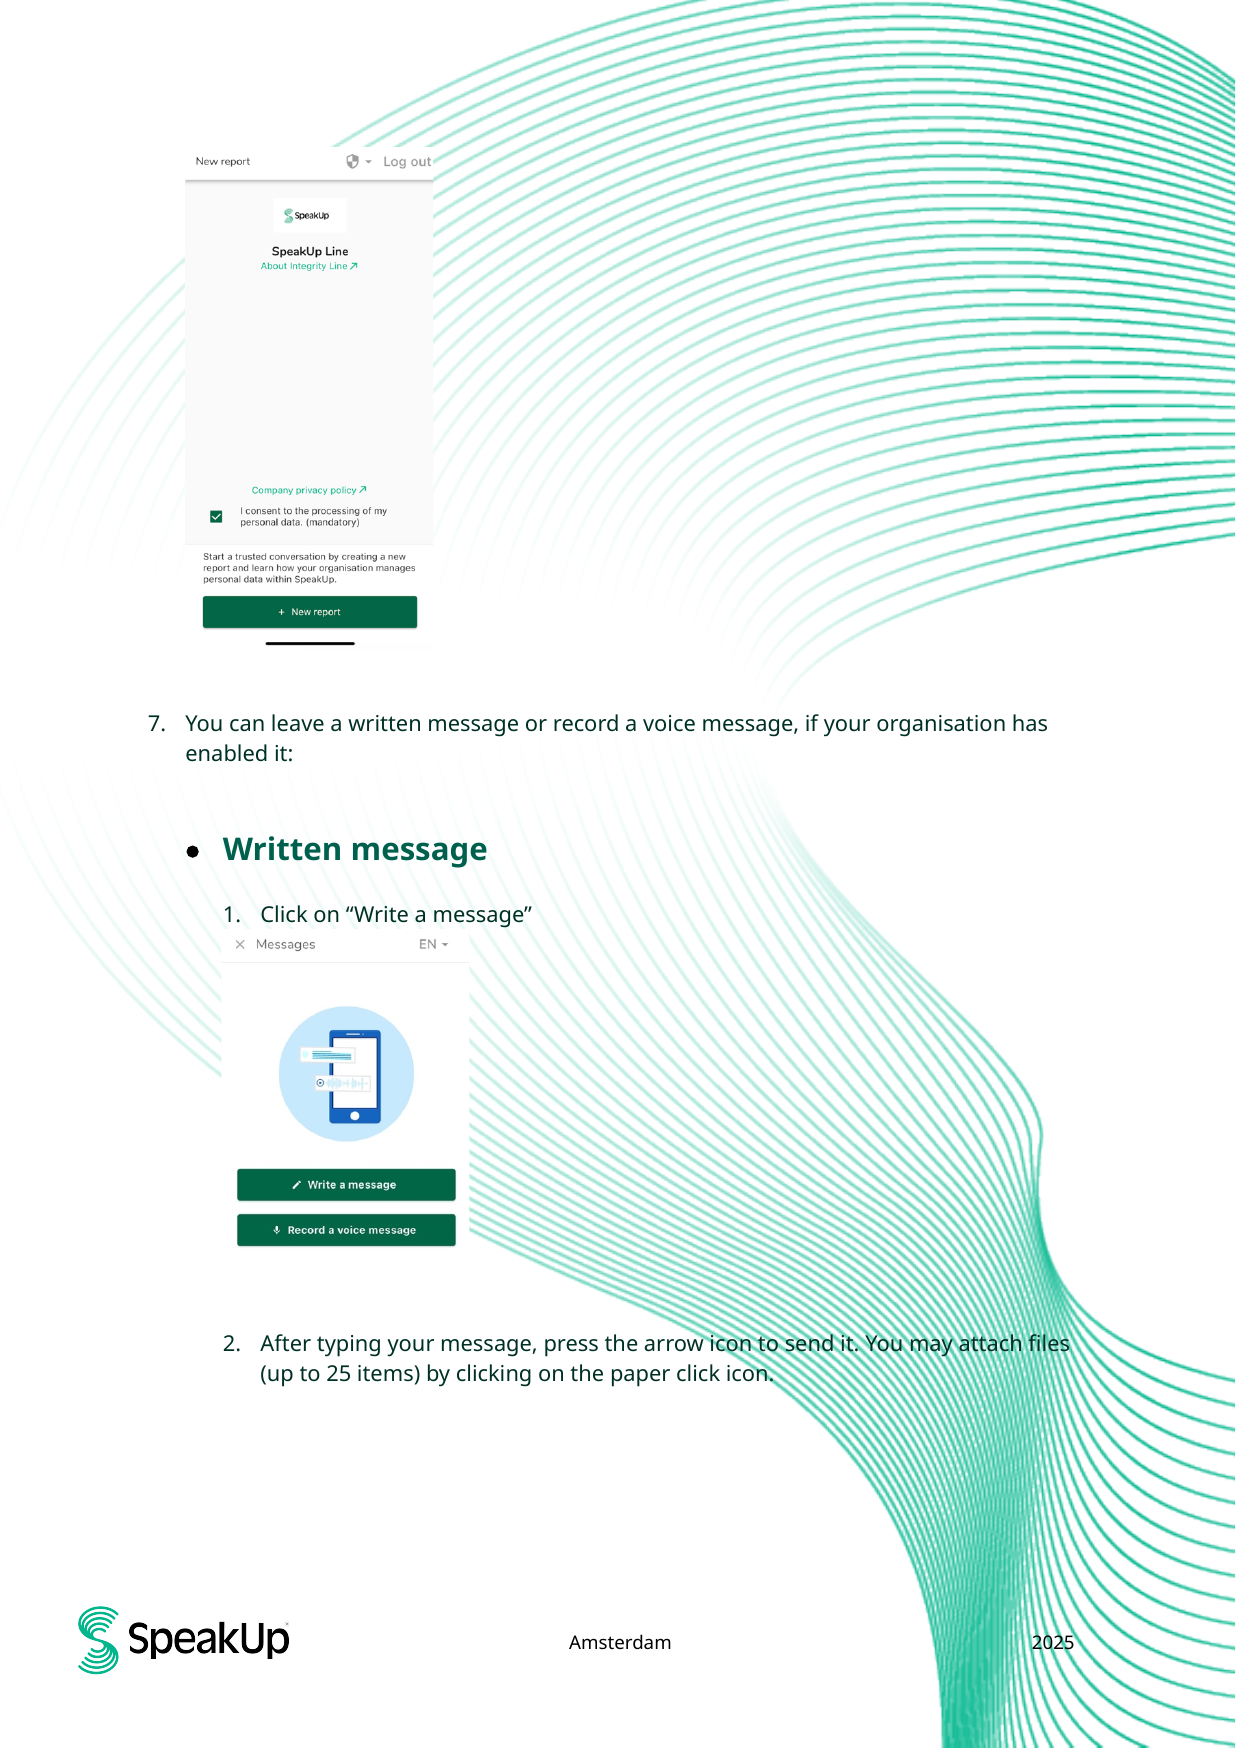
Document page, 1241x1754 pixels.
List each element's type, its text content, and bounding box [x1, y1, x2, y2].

list Click on “Write a message” [223, 899, 1093, 929]
list After typing your message, press the arrow icon to send it. You may attach files (up to 25 items) by clicking on the paper click icon. [223, 1328, 1093, 1388]
list You can leave a written message or record a voice message, if your organisation has enabled it: [148, 708, 1093, 767]
title Written message [185, 827, 1093, 869]
picture [0, 0, 1236, 1748]
